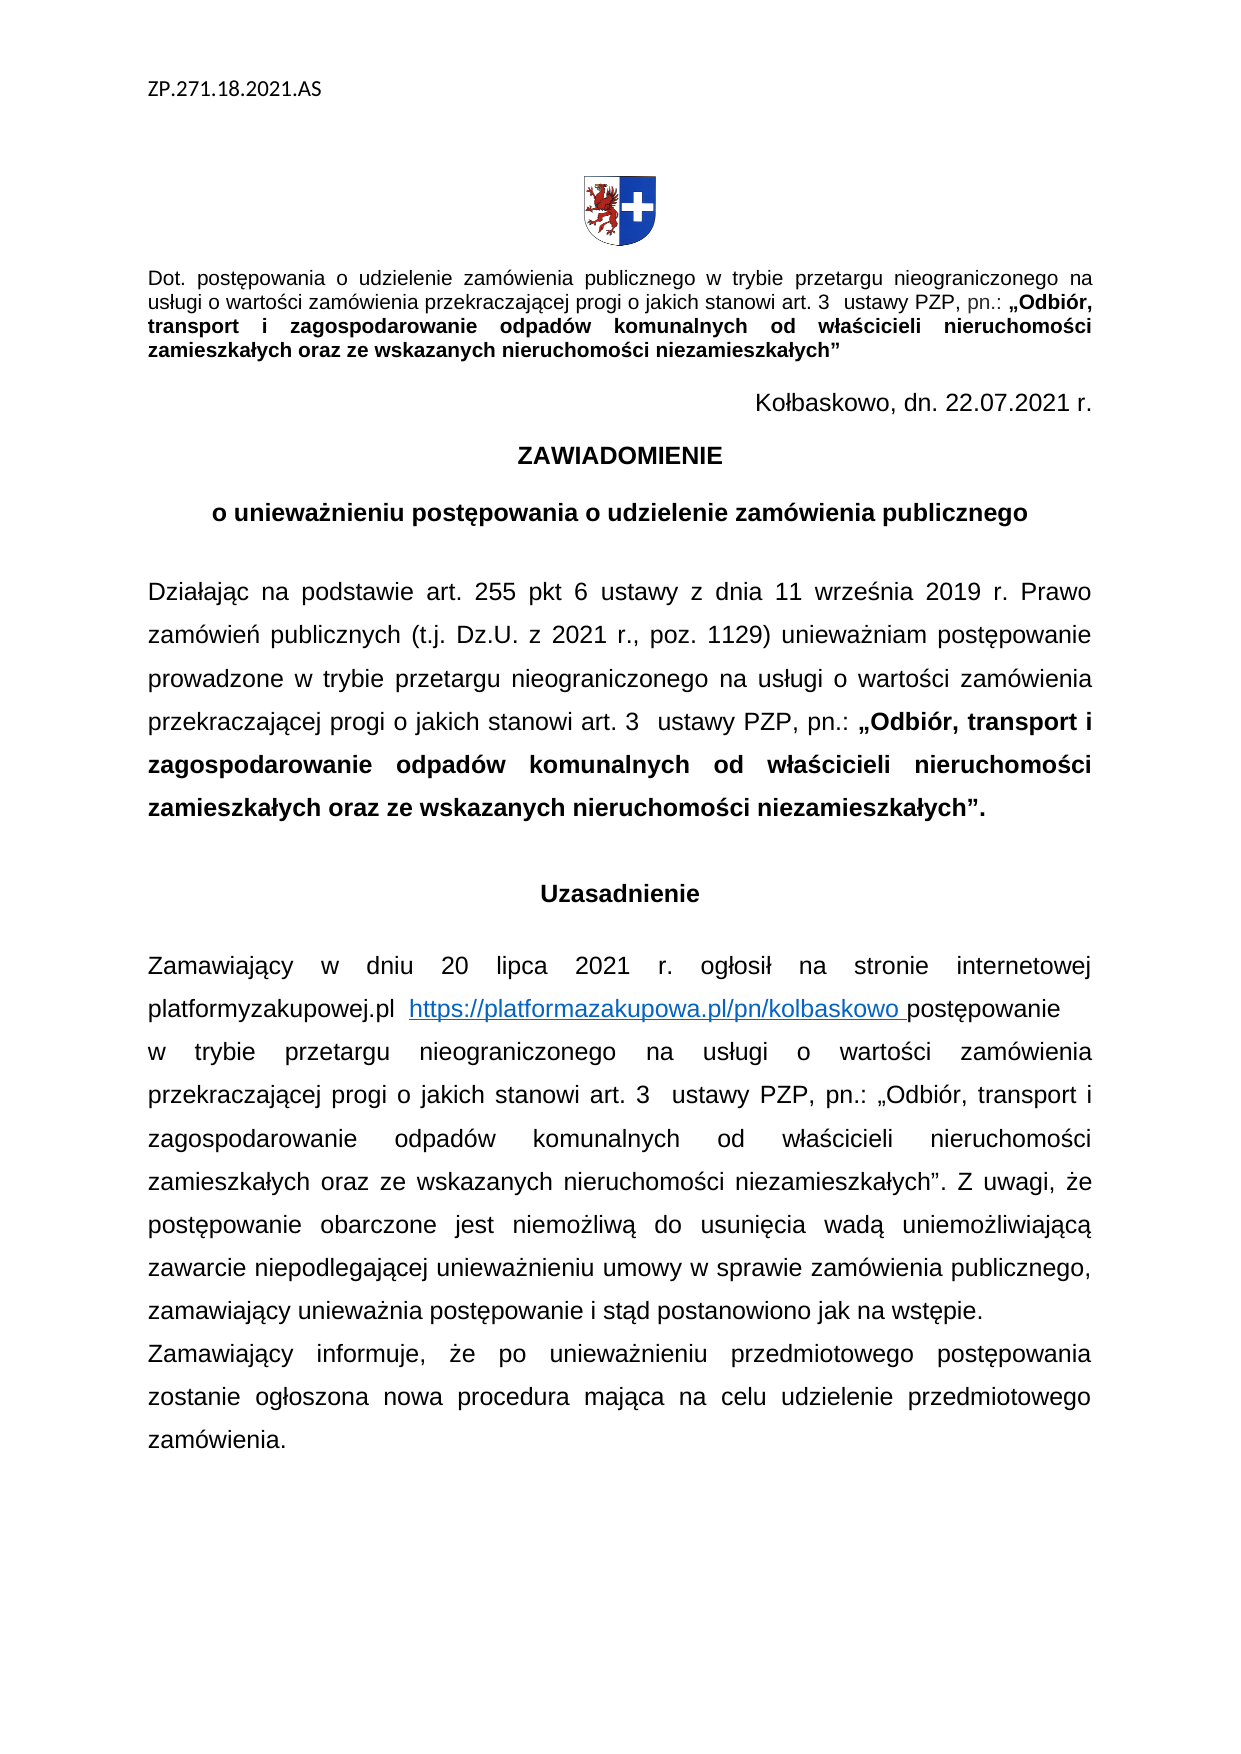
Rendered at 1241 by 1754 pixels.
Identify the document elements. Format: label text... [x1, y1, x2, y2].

text Dot. postępowania o udzielenie zamówienia publicznego w trybie przetargu nieograniczonego na usługi o wartości zamówienia przekraczającej progi o jakich stanowi art. 3 ustawy PZP, pn.: „Odbiór, transport i zagospodarowanie odpadów komunalnych od właścicieli nieruchomości zamieszkałych oraz ze wskazanych nieruchomości niezamieszkałych” [148, 266, 1093, 362]
text Działając na podstawie art. 255 pkt 6 ustawy z dnia 11 września 2019 r. Prawo zamówień publicznych (t.j. Dz.U. z 2021 r., poz. 1129) unieważniam postępowanie prowadzone w trybie przetargu nieograniczonego na usługi o wartości zamówienia przekraczającej progi o jakich stanowi art. 3 ustawy PZP, pn.: „Odbiór, transport i zagospodarowanie odpadów komunalnych od właścicieli nieruchomości zamieszkałych oraz ze wskazanych nieruchomości niezamieszkałych”. [148, 577, 1093, 822]
text o unieważnieniu postępowania o udzielenie zamówienia publicznego [148, 498, 1093, 527]
text Kołbaskowo, dn. 22.07.2021 r. [148, 388, 1093, 417]
text Zamawiający informuje, że po unieważnieniu przedmiotowego postępowania zostanie ogłoszona nowa procedura mająca na celu udzielenie przedmiotowego zamówienia. [148, 1339, 1093, 1454]
text Uzasadnienie [148, 879, 1093, 908]
text Zamawiający w dniu 20 lipca 2021 r. ogłosił na stronie internetowej platformyzakupowej.pl https://platformazakupowa.pl/pn/kolbaskowo postępowanie [148, 951, 1093, 1023]
text ZAWIADOMIENIE [148, 441, 1093, 469]
text w trybie przetargu nieograniczonego na usługi o wartości zamówienia przekraczającej progi o jakich stanowi art. 3 ustawy PZP, pn.: „Odbiór, transport i zagospodarowanie odpadów komunalnych od właścicieli nieruchomości zamieszkałych oraz ze wskazanych nieruchomości niezamieszkałych”. Z uwagi, że postępowanie obarczone jest niemożliwą do usunięcia wadą uniemożliwiającą zawarcie niepodlegającej unieważnieniu umowy w sprawie zamówienia publicznego, zamawiający unieważnia postępowanie i stąd postanowiono jak na wstępie. [148, 1037, 1093, 1325]
